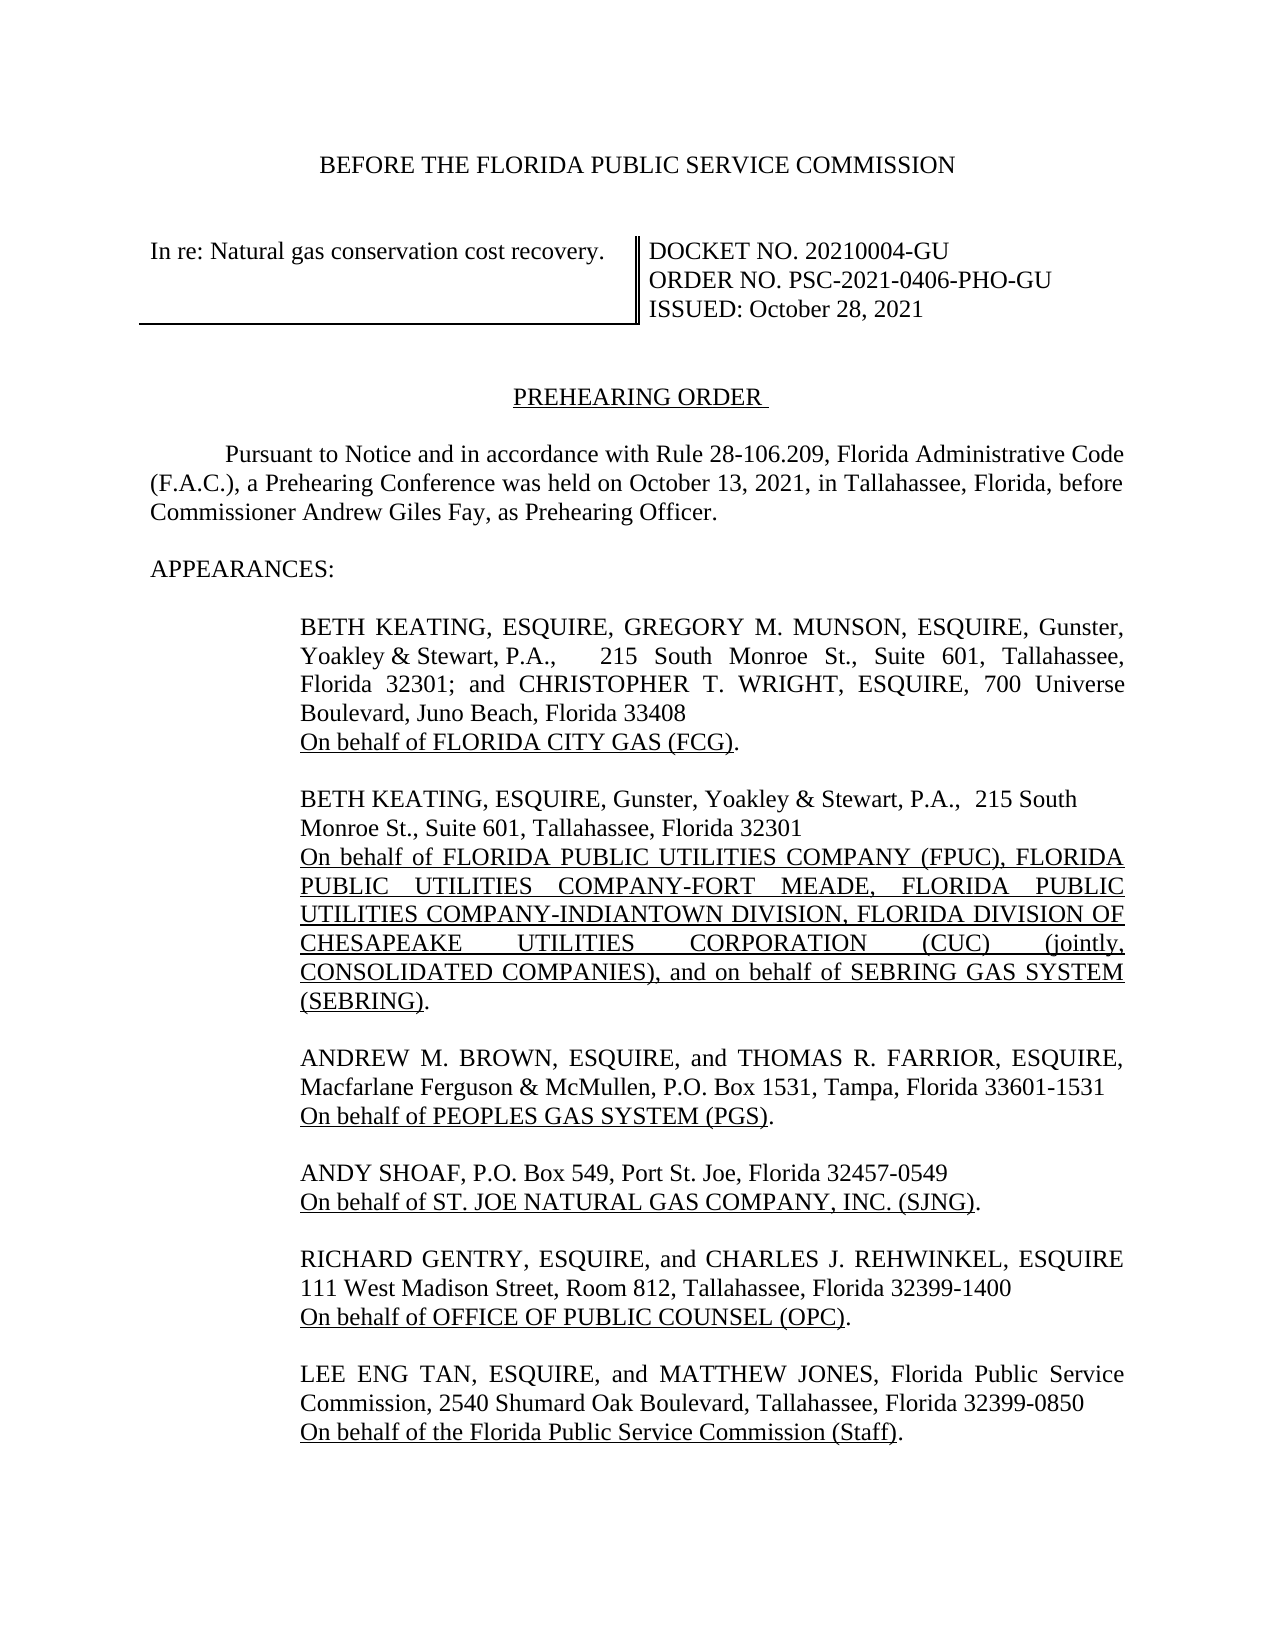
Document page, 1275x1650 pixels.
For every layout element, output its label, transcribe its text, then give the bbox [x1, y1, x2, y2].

text RICHARD GENTRY, ESQUIRE, and CHARLES J. REHWINKEL, ESQUIRE 111 West Madison Street, Room 812, Tallahassee, Florida 32399-1400 [300, 1244, 1125, 1302]
text On behalf of FLORIDA PUBLIC UTILITIES COMPANY (FPUC), FLORIDA PUBLIC UTILITIES COMPANY-FORT MEADE, FLORIDA PUBLIC UTILITIES COMPANY-INDIANTOWN DIVISION, FLORIDA DIVISION OF CHESAPEAKE UTILITIES CORPORATION (CUC) (jointly, CONSOLIDATED COMPANIES), and on behalf of SEBRING GAS SYSTEM (SEBRING). [300, 897, 1125, 924]
text ANDY SHOAF, P.O. Box 549, Port St. Joe, Florida 32457-0549 [300, 1158, 1125, 1187]
text On behalf of FLORIDA PUBLIC UTILITIES COMPANY (FPUC), FLORIDA PUBLIC UTILITIES COMPANY-FORT MEADE, FLORIDA PUBLIC UTILITIES COMPANY-INDIANTOWN DIVISION, FLORIDA DIVISION OF CHESAPEAKE UTILITIES CORPORATION (CUC) (jointly, CONSOLIDATED COMPANIES), and on behalf of SEBRING GAS SYSTEM (SEBRING). [300, 926, 1125, 953]
text On behalf of ST. JOE NATURAL GAS COMPANY, INC. (SJNG). [225, 1187, 1125, 1216]
text On behalf of FLORIDA PUBLIC UTILITIES COMPANY (FPUC), FLORIDA PUBLIC UTILITIES COMPANY-FORT MEADE, FLORIDA PUBLIC UTILITIES COMPANY-INDIANTOWN DIVISION, FLORIDA DIVISION OF CHESAPEAKE UTILITIES CORPORATION (CUC) (jointly, CONSOLIDATED COMPANIES), and on behalf of SEBRING GAS SYSTEM (SEBRING). [300, 983, 1125, 1014]
subtitle BEFORE THE FLORIDA PUBLIC SERVICE COMMISSION [150, 150, 1125, 179]
text BETH KEATING, ESQUIRE, GREGORY M. MUNSON, ESQUIRE, Gunster, Yoakley & Stewart, P.A., 215 South Monroe St., Suite 601, Tallahassee, Florida 32301; and CHRISTOPHER T. WRIGHT, ESQUIRE, 700 Universe Boulevard, Juno Beach, Florida 33408 [300, 612, 1125, 727]
text BETH KEATING, ESQUIRE, Gunster, Yoakley & Stewart, P.A., 215 South Monroe St., Suite 601, Tallahassee, Florida 32301 [300, 784, 1125, 842]
text APPEARANCES: [150, 554, 1125, 583]
text Pursuant to Notice and in accordance with Rule 28-106.209, Florida Administrative Code (F.A.C.), a Prehearing Conference was held on October 13, 2021, in Tallahassee, Florida, before Commissioner Andrew Giles Fay, as Prehearing Officer. [150, 439, 1125, 526]
text On behalf of the Florida Public Service Commission (Staff). [225, 1417, 1125, 1446]
text On behalf of FLORIDA PUBLIC UTILITIES COMPANY (FPUC), FLORIDA PUBLIC UTILITIES COMPANY-FORT MEADE, FLORIDA PUBLIC UTILITIES COMPANY-INDIANTOWN DIVISION, FLORIDA DIVISION OF CHESAPEAKE UTILITIES CORPORATION (CUC) (jointly, CONSOLIDATED COMPANIES), and on behalf of SEBRING GAS SYSTEM (SEBRING). [300, 868, 1125, 896]
table_header DOCKET NO. 20210004-GU ORDER NO. PSC-2021-0406-PHO-GU ISSUED: October 28, 2021 [640, 236, 1136, 322]
text On behalf of FLORIDA CITY GAS (FCG). [225, 727, 1125, 756]
text On behalf of FLORIDA PUBLIC UTILITIES COMPANY (FPUC), FLORIDA PUBLIC UTILITIES COMPANY-FORT MEADE, FLORIDA PUBLIC UTILITIES COMPANY-INDIANTOWN DIVISION, FLORIDA DIVISION OF CHESAPEAKE UTILITIES CORPORATION (CUC) (jointly, CONSOLIDATED COMPANIES), and on behalf of SEBRING GAS SYSTEM (SEBRING). [300, 842, 1125, 867]
text PREHEARING ORDER [150, 382, 1125, 411]
text On behalf of OFFICE OF PUBLIC COUNSEL (OPC). [225, 1302, 1125, 1331]
text LEE ENG TAN, ESQUIRE, and MATTHEW JONES, Florida Public Service Commission, 2540 Shumard Oak Boulevard, Tallahassee, Florida 32399-0850 [300, 1359, 1125, 1417]
text ANDREW M. BROWN, ESQUIRE, and THOMAS R. FARRIOR, ESQUIRE, Macfarlane Ferguson & McMullen, P.O. Box 1531, Tampa, Florida 33601-1531 [300, 1043, 1125, 1101]
table_header In re: Natural gas conservation cost recovery. [139, 236, 635, 322]
text On behalf of PEOPLES GAS SYSTEM (PGS). [225, 1101, 1125, 1129]
text On behalf of FLORIDA PUBLIC UTILITIES COMPANY (FPUC), FLORIDA PUBLIC UTILITIES COMPANY-FORT MEADE, FLORIDA PUBLIC UTILITIES COMPANY-INDIANTOWN DIVISION, FLORIDA DIVISION OF CHESAPEAKE UTILITIES CORPORATION (CUC) (jointly, CONSOLIDATED COMPANIES), and on behalf of SEBRING GAS SYSTEM (SEBRING). [300, 955, 1125, 982]
